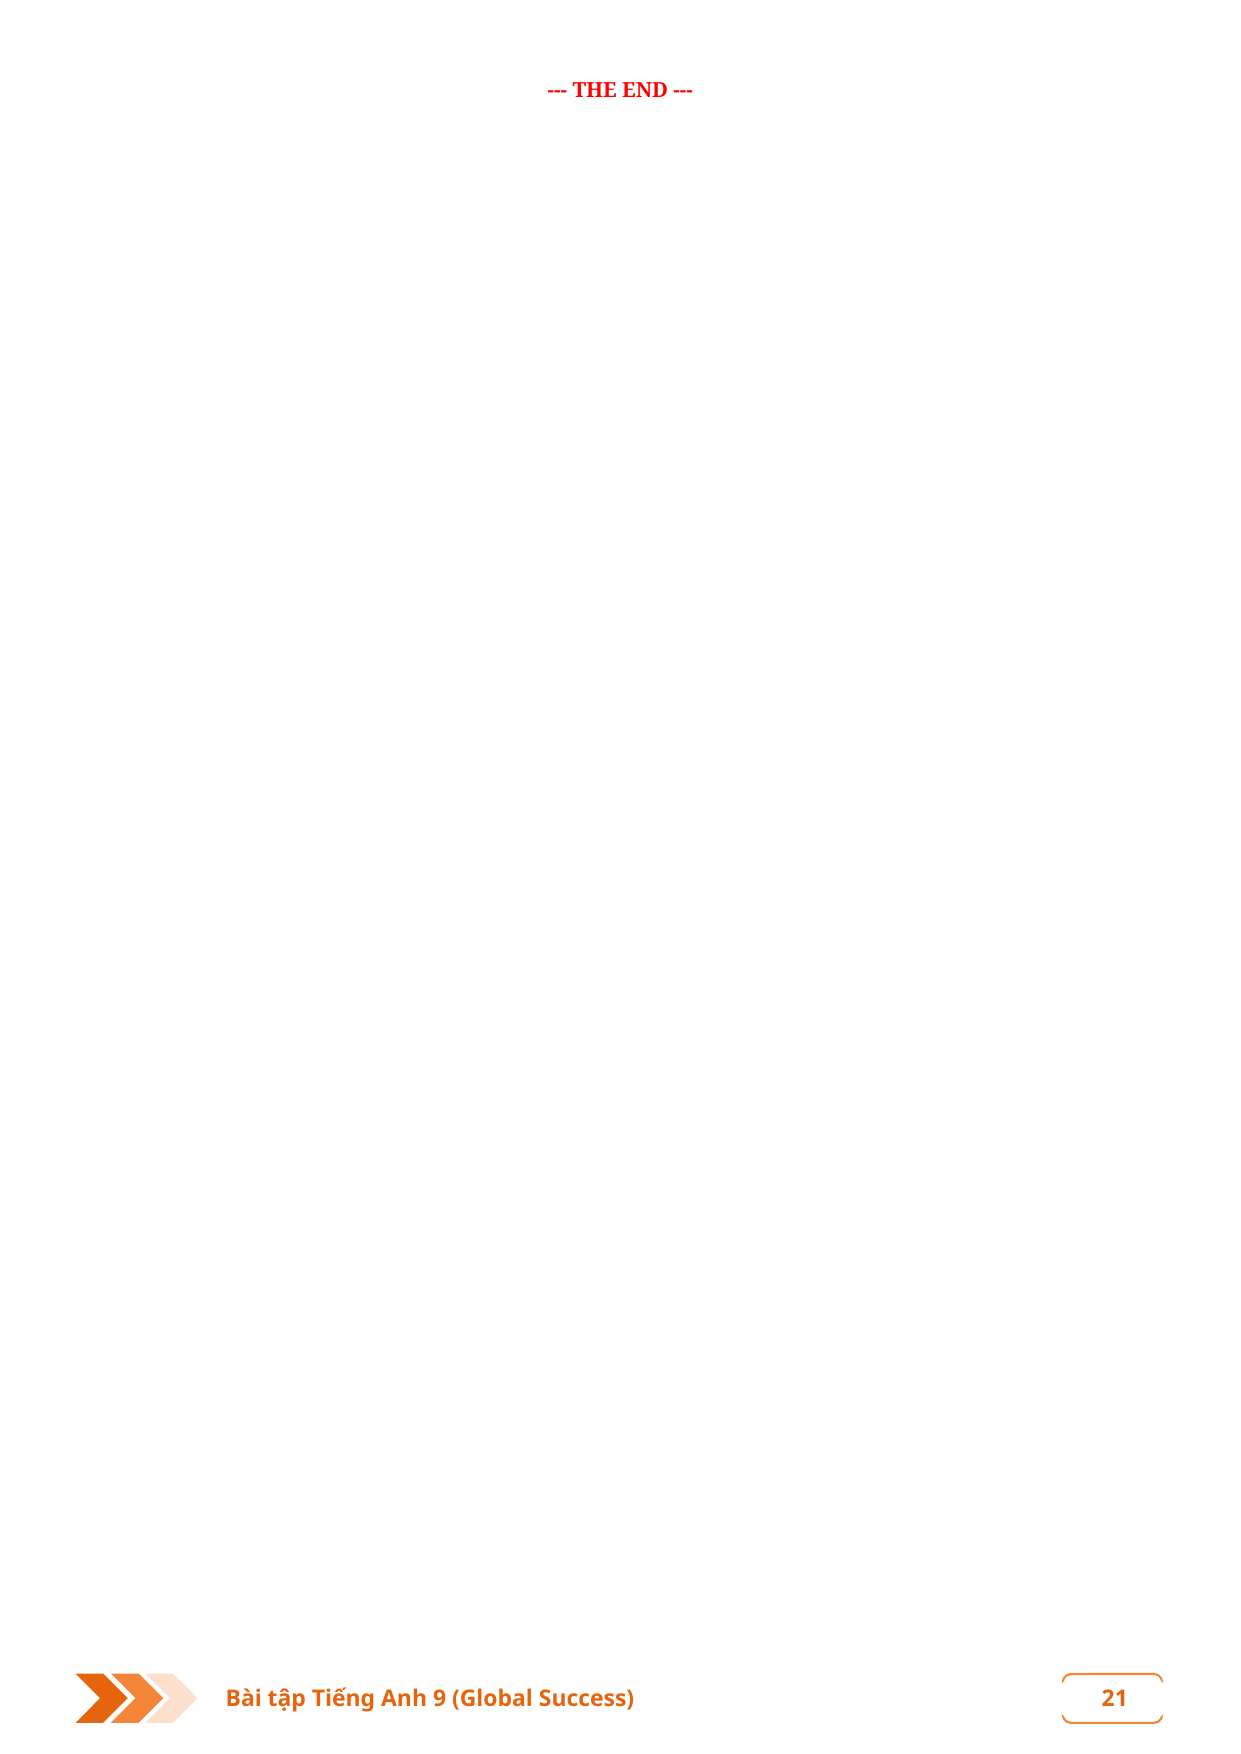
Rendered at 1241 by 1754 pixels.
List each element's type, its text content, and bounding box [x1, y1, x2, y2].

text --- THE END --- [75, 75, 1165, 103]
